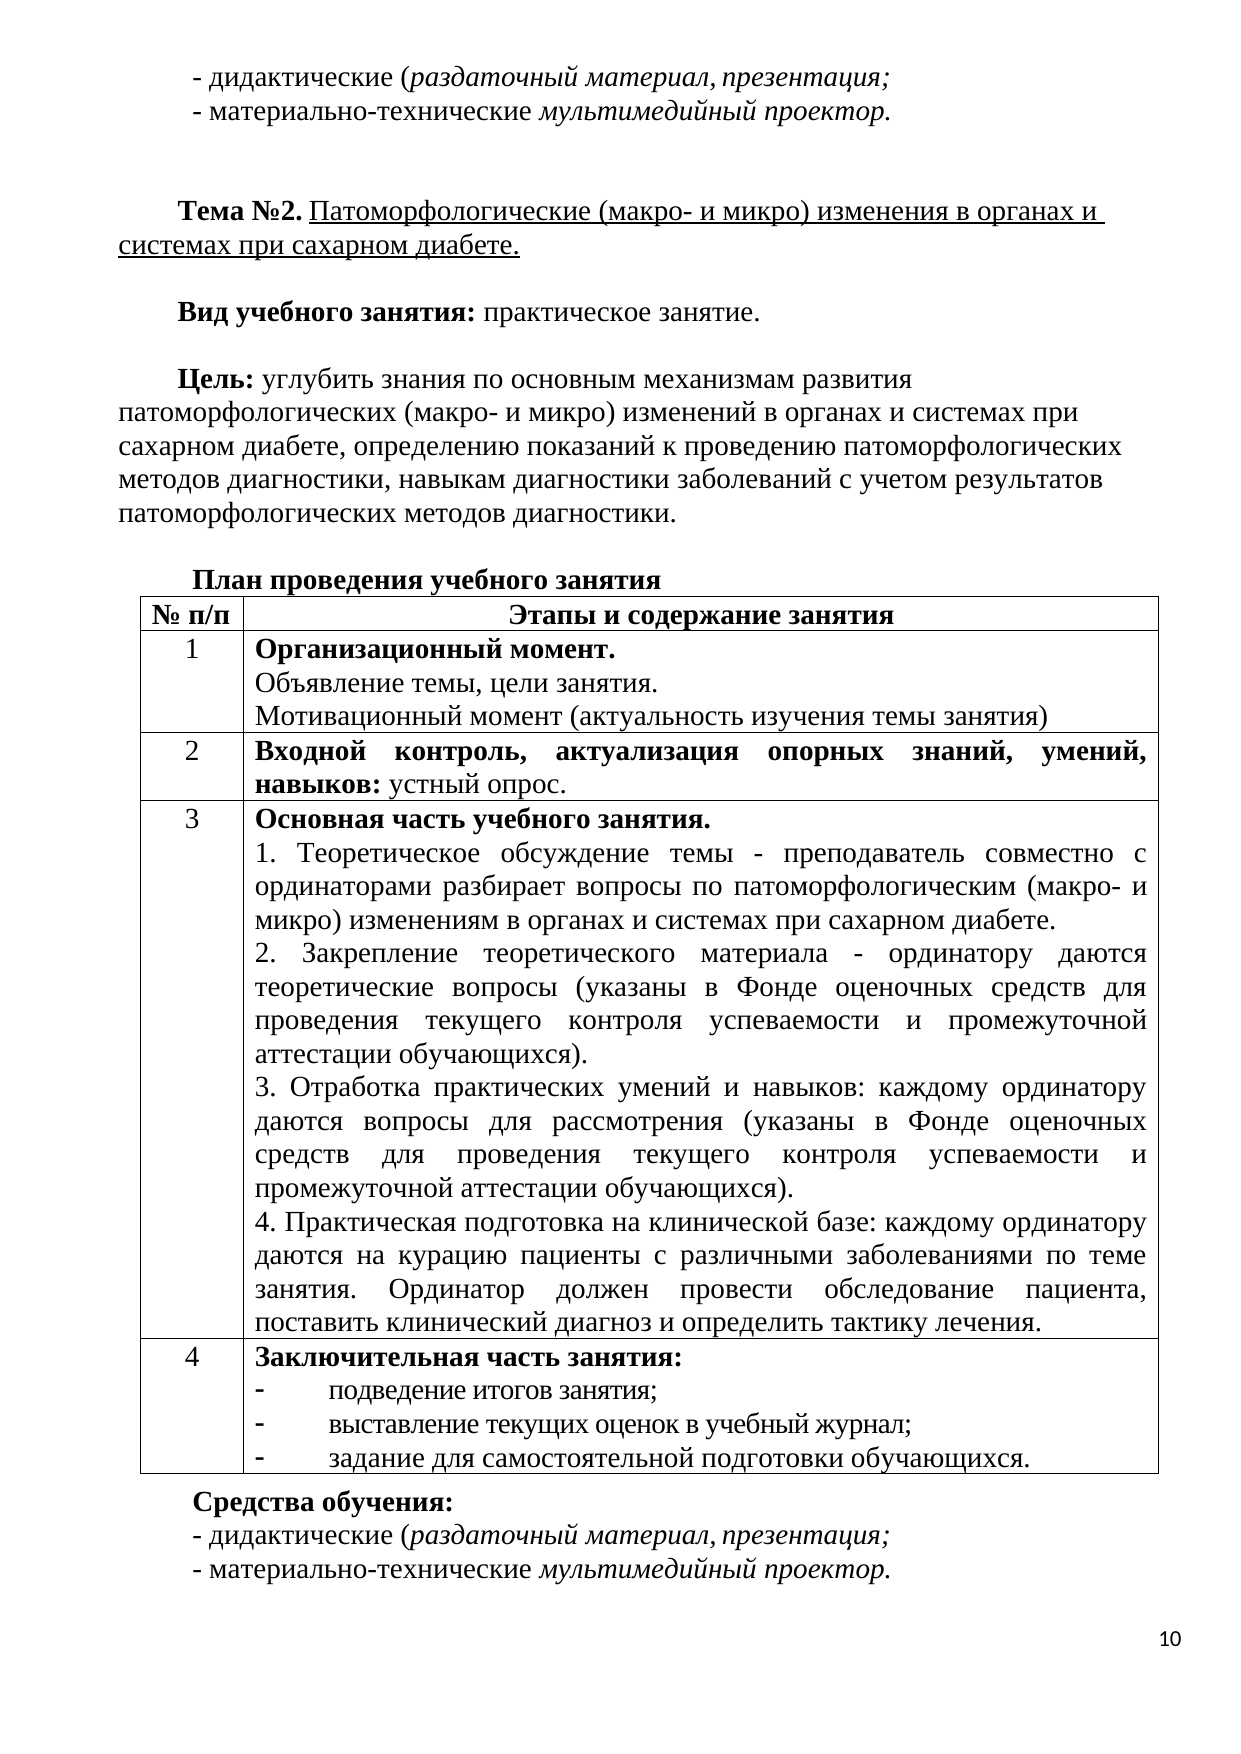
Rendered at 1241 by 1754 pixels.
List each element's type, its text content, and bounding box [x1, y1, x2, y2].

table_cell 4 [141, 1339, 243, 1473]
text Средства обучения: [118, 1484, 1181, 1517]
table_cell 1 [141, 631, 243, 732]
subtitle Тема №2. Патоморфологические (макро- и микро) изменения в органах и системах при сахарном диабете. [118, 193, 1181, 260]
table_header № п/п [141, 597, 243, 630]
table_cell Входной контроль, актуализация опорных знаний, умений, навыков: устный опрос. [244, 733, 1158, 800]
text - материально-технические мультимедийный проектор. [118, 93, 1181, 126]
table_header Этапы и содержание занятия [244, 597, 1158, 630]
text Цель: углубить знания по основным механизмам развития патоморфологических (макро- и микро) изменений в органах и системах при сахарном диабете, определению показаний к проведению патоморфологических методов диагностики, навыкам диагностики заболеваний с учетом результатов патоморфологических методов диагностики. [118, 361, 1181, 529]
text - дидактические (раздаточный материал, презентация; [118, 59, 1181, 93]
table_cell 3 [141, 801, 243, 1338]
text План проведения учебного занятия [118, 562, 1181, 596]
table_cell Организационный момент. Объявление темы, цели занятия. Мотивационный момент (актуальность изучения темы занятия) [244, 631, 1158, 732]
table_cell Заключительная часть занятия: подведение итогов занятия; выставление текущих оценок в учебный журнал; задание для самостоятельной подготовки обучающихся. [244, 1339, 1158, 1473]
text - материально-технические мультимедийный проектор. [118, 1551, 1181, 1584]
table_cell 2 [141, 733, 243, 800]
table_cell Основная часть учебного занятия. 1. Теоретическое обсуждение темы - преподаватель совместно с ординаторами разбирает вопросы по патоморфологическим (макро- и микро) изменениям в органах и системах при сахарном диабете. 2. Закрепление теоретического материала - ординатору даются теоретические вопросы (указаны в Фонде оценочных средств для проведения текущего контроля успеваемости и промежуточной аттестации обучающихся). 3. Отработка практических умений и навыков: каждому ординатору даются вопросы для рассмотрения (указаны в Фонде оценочных средств для проведения текущего контроля успеваемости и промежуточной аттестации обучающихся). 4. Практическая подготовка на клинической базе: каждому ординатору даются на курацию пациенты с различными заболеваниями по теме занятия. Ординатор должен провести обследование пациента, поставить клинический диагноз и определить тактику лечения. [244, 801, 1158, 1338]
text Вид учебного занятия: практическое занятие. [118, 294, 1181, 327]
text - дидактические (раздаточный материал, презентация; [118, 1517, 1181, 1551]
